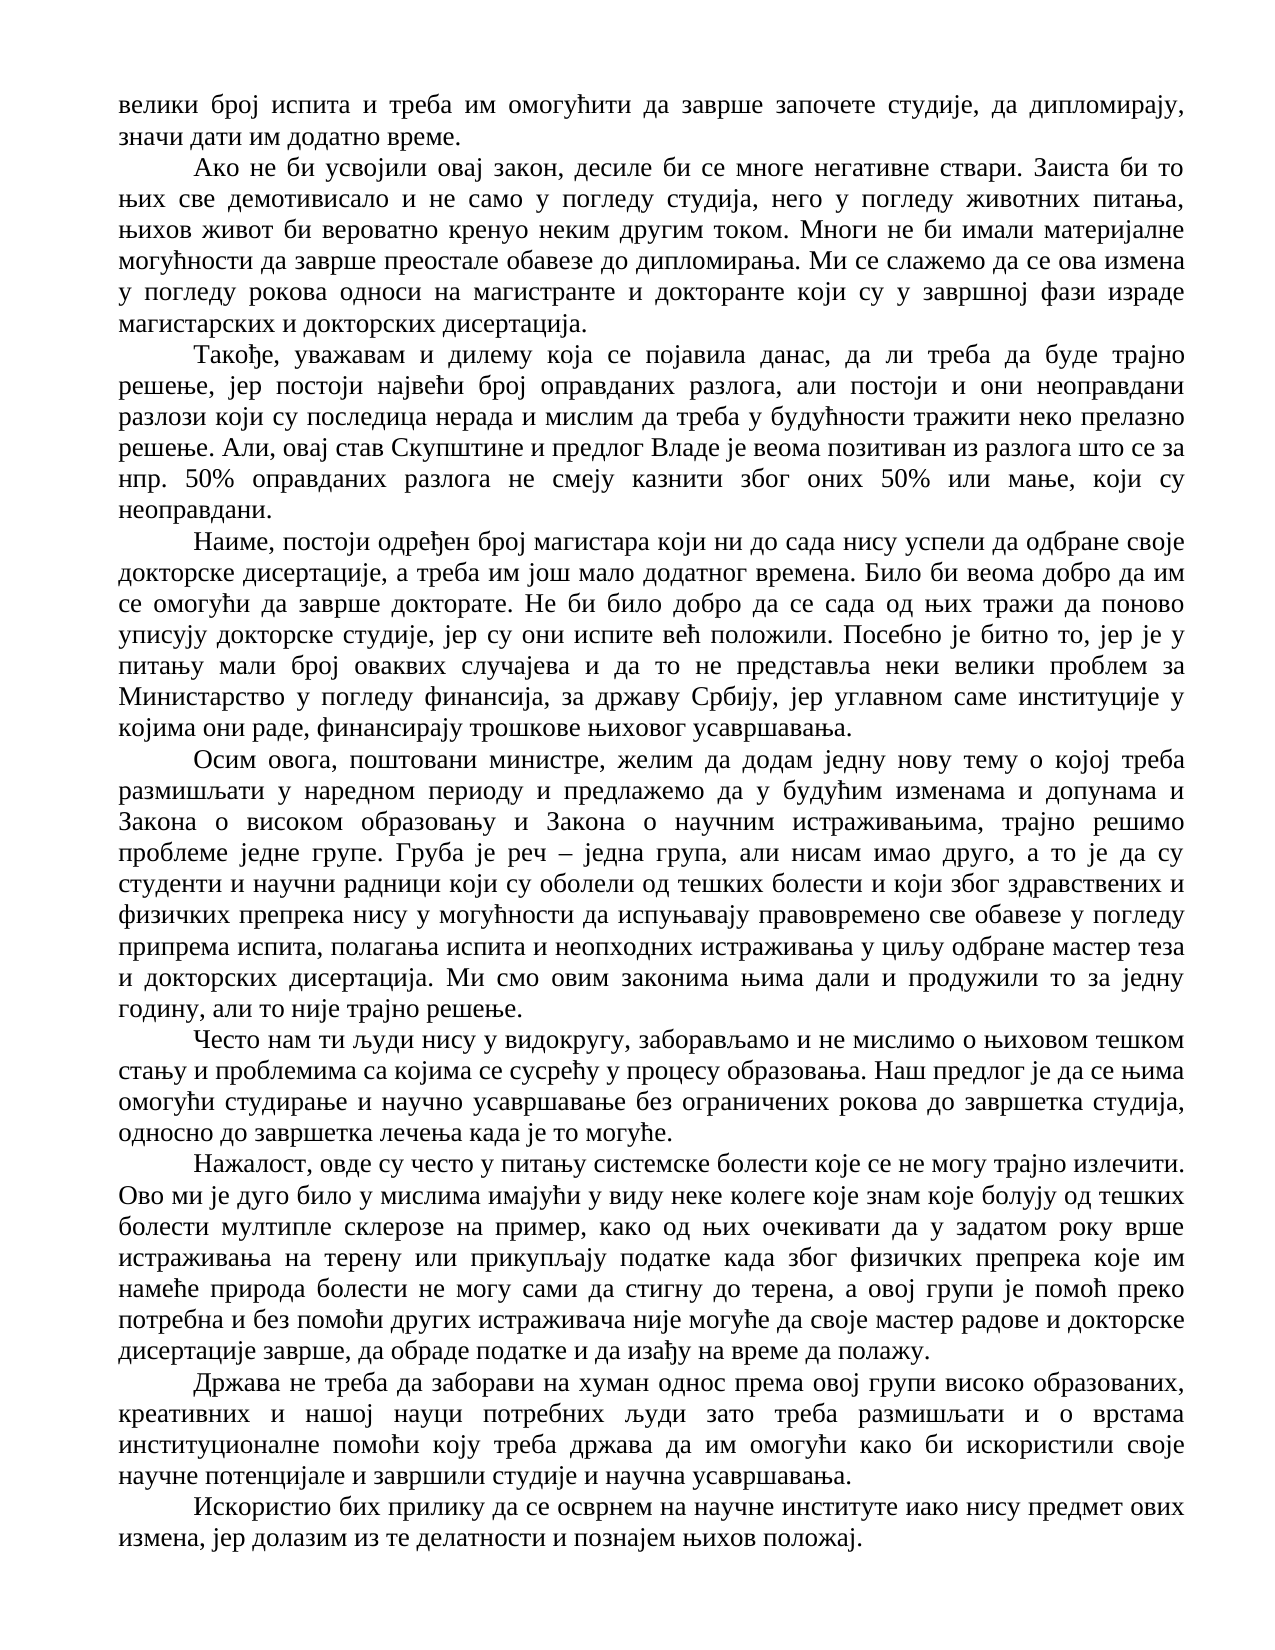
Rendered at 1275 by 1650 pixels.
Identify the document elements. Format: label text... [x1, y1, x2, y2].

text Ако не би усвојили овај закон, десиле би се многе негативне ствари. Заиста би то њих све демотивисало и не само у погледу студија, него у погледу животних питања, њихов живот би вероватно кренуо неким другим током. Многи не би имали материјалне могућности да заврше преостале обавезе до дипломирања. Ми се слажемо да се ова измена у погледу рокова односи на магистранте и докторанте који су у завршној фази израде магистарских и докторских дисертација. [118, 151, 1186, 338]
text Искористио бих прилику да се осврнем на научне институте иако нису предмет ових измена, јер долазим из те делатности и познајем њихов положај. [118, 1490, 1186, 1552]
text Такође, уважавам и дилему која се појавила данас, да ли треба да буде трајно решење, јер постоји највећи број оправданих разлога, али постоји и они неоправдани разлози који су последица нерада и мислим да треба у будућности тражити неко прелазно решење. Али, овај став Скупштине и предлог Владе је веома позитиван из разлога што се за нпр. 50% оправданих разлога не смеју казнити због оних 50% или мање, који су неоправдани. [118, 338, 1186, 525]
text Наиме, постоји одређен број магистара који ни до сада нису успели да одбране своје докторске дисертације, а треба им још мало додатног времена. Било би веома добро да им се омогући да заврше докторате. Не би било добро да се сада од њих тражи да поново уписују докторске студије, јер су они испите већ положили. Посебно је битно то, јер је у питању мали број оваквих случајева и да то не представља неки велики проблем за Министарство у погледу финансија, за државу Србију, јер углавном саме институције у којима они раде, финансирају трошкове њиховог усавршавања. [118, 525, 1186, 743]
text Осим овога, поштовани министре, желим да додам једну нову тему о којој треба размишљати у наредном периоду и предлажемо да у будућим изменама и допунама и Закона о високом образовању и Закона о научним истраживањима, трајно решимо проблеме једне групе. Груба је реч – једна група, али нисам имао друго, а то је да су студенти и научни радници који су оболели од тешких болести и који због здравствених и физичких препрека нису у могућности да испуњавају правовремено све обавезе у погледу припрема испита, полагања испита и неопходних истраживања у циљу одбране мастер теза и докторских дисертација. Ми смо овим законима њима дали и продужили то за једну годину, али то није трајно решење. [118, 743, 1186, 1023]
text Нажалост, овде су често у питању системске болести које се не могу трајно излечити. Ово ми је дуго било у мислима имајући у виду неке колеге које знам које болују од тешких болести мултипле склерозе на пример, како од њих очекивати да у задатом року врше истраживања на терену или прикупљају податке када због физичких препрека које им намеће природа болести не могу сами да стигну до терена, а овој групи је помоћ преко потребна и без помоћи других истраживача није могуће да своје мастер радове и докторске дисертације заврше, да обраде податке и да изађу на време да полажу. [118, 1148, 1186, 1366]
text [118, 89, 1186, 151]
text Држава не треба да заборави на хуман однос према овој групи високо образованих, креативних и нашој науци потребних људи зато треба размишљати и о врстама институционалне помоћи коју треба држава да им омогући како би искористили своје научне потенцијале и завршили студије и научна усавршавања. [118, 1366, 1186, 1490]
text Често нам ти људи нису у видокругу, заборављамо и не мислимо о њиховом тешком стању и проблемима са којима се сусрећу у процесу образовања. Наш предлог је да се њима омогући студирање и научно усавршавање без ограничених рокова до завршетка студија, односно до завршетка лечења када је то могуће. [118, 1023, 1186, 1148]
